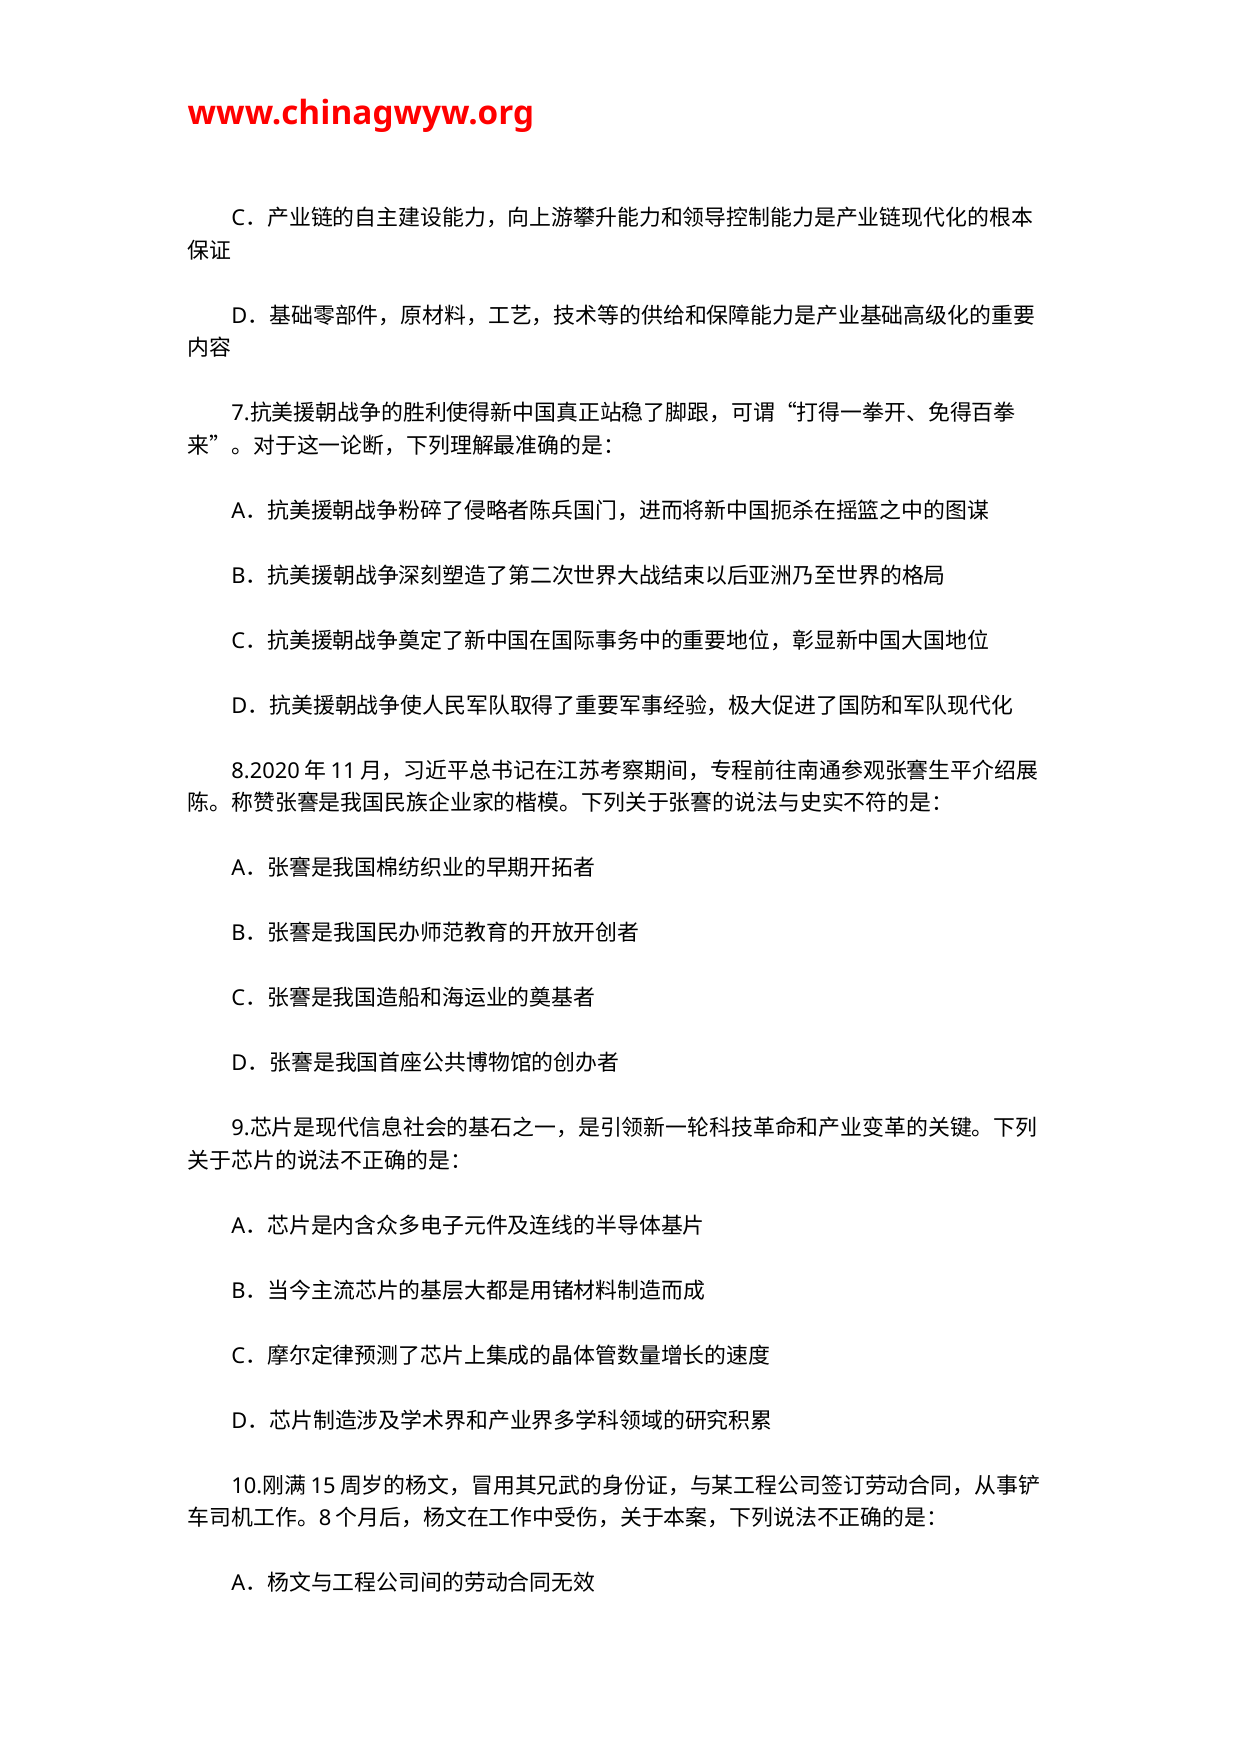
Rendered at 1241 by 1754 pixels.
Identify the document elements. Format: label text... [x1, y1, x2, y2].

text C．张謇是我国造船和海运业的奠基者 [187, 947, 1053, 1012]
text D．张謇是我国首座公共博物馆的创办者 [187, 1012, 1053, 1077]
text B．当今主流芯片的基层大都是用锗材料制造而成 [187, 1240, 1053, 1305]
text A．抗美援朝战争粉碎了侵略者陈兵国门，进而将新中国扼杀在摇篮之中的图谋 [187, 460, 1053, 525]
text 7.抗美援朝战争的胜利使得新中国真正站稳了脚跟，可谓“打得一拳开、免得百拳来”。对于这一论断，下列理解最准确的是： [187, 362, 1053, 460]
text C．抗美援朝战争奠定了新中国在国际事务中的重要地位，彰显新中国大国地位 [187, 590, 1053, 655]
text D．基础零部件，原材料，工艺，技术等的供给和保障能力是产业基础高级化的重要内容 [187, 265, 1053, 362]
text A．芯片是内含众多电子元件及连线的半导体基片 [187, 1175, 1053, 1240]
text B．抗美援朝战争深刻塑造了第二次世界大战结束以后亚洲乃至世界的格局 [187, 525, 1053, 590]
text 8.2020年11月，习近平总书记在江苏考察期间，专程前往南通参观张謇生平介绍展陈。称赞张謇是我国民族企业家的楷模。下列关于张謇的说法与史实不符的是： [187, 720, 1053, 817]
text D．芯片制造涉及学术界和产业界多学科领域的研究积累 [187, 1370, 1053, 1435]
text 9.芯片是现代信息社会的基石之一，是引领新一轮科技革命和产业变革的关键。下列关于芯片的说法不正确的是： [187, 1077, 1053, 1175]
text D．抗美援朝战争使人民军队取得了重要军事经验，极大促进了国防和军队现代化 [187, 655, 1053, 720]
text A．杨文与工程公司间的劳动合同无效 [187, 1532, 1053, 1597]
text C．产业链的自主建设能力，向上游攀升能力和领导控制能力是产业链现代化的根本保证 [187, 167, 1053, 265]
text 10.刚满15周岁的杨文，冒用其兄武的身份证，与某工程公司签订劳动合同，从事铲车司机工作。8个月后，杨文在工作中受伤，关于本案，下列说法不正确的是： [187, 1435, 1053, 1532]
text C．摩尔定律预测了芯片上集成的晶体管数量增长的速度 [187, 1305, 1053, 1370]
text A．张謇是我国棉纺织业的早期开拓者 [187, 817, 1053, 882]
text B．张謇是我国民办师范教育的开放开创者 [187, 882, 1053, 947]
